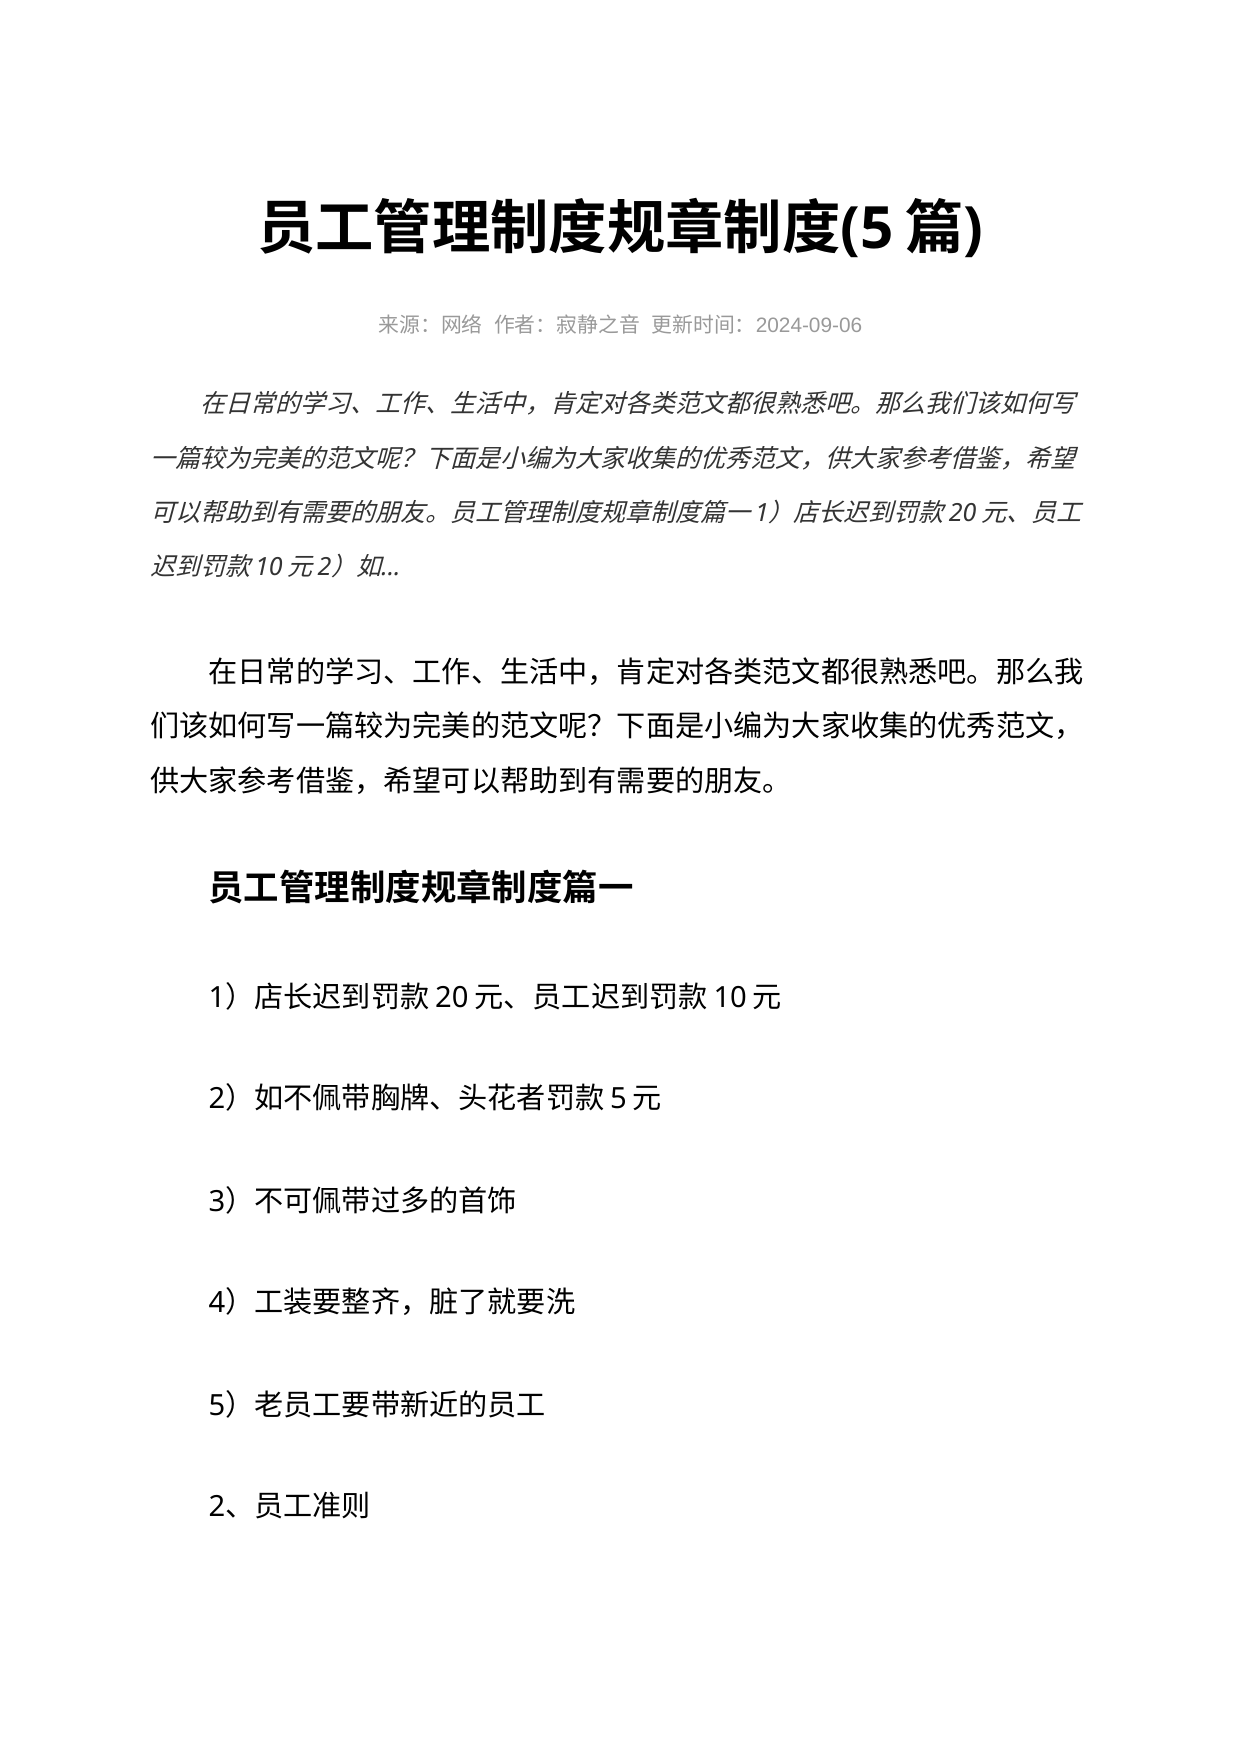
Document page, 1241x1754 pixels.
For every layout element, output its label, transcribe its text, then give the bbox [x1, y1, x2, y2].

text 在日常的学习、工作、生活中，肯定对各类范文都很熟悉吧。那么我们该如何写一篇较为完美的范文呢？下面是小编为大家收集的优秀范文，供大家参考借鉴，希望可以帮助到有需要的朋友。 [150, 648, 1090, 800]
text 在日常的学习、工作、生活中，肯定对各类范文都很熟悉吧。那么我们该如何写一篇较为完美的范文呢？下面是小编为大家收集的优秀范文，供大家参考借鉴，希望可以帮助到有需要的朋友。员工管理制度规章制度篇一1）店长迟到罚款20元、员工迟到罚款10元2）如... [150, 384, 1090, 583]
text 来源：网络 作者：寂静之音 更新时间：2024-09-06 [150, 313, 1090, 337]
text 1）店长迟到罚款20元、员工迟到罚款10元 [150, 973, 1090, 1016]
text 2）如不佩带胸牌、头花者罚款5元 [150, 1075, 1090, 1117]
text 5）老员工要带新近的员工 [150, 1381, 1090, 1423]
text 3）不可佩带过多的首饰 [150, 1177, 1090, 1219]
text 4）工装要整齐，脏了就要洗 [150, 1279, 1090, 1321]
text 员工管理制度规章制度篇一 [150, 860, 1090, 911]
subtitle 员工管理制度规章制度(5篇) [150, 181, 1090, 266]
text 2、员工准则 [150, 1483, 1090, 1525]
